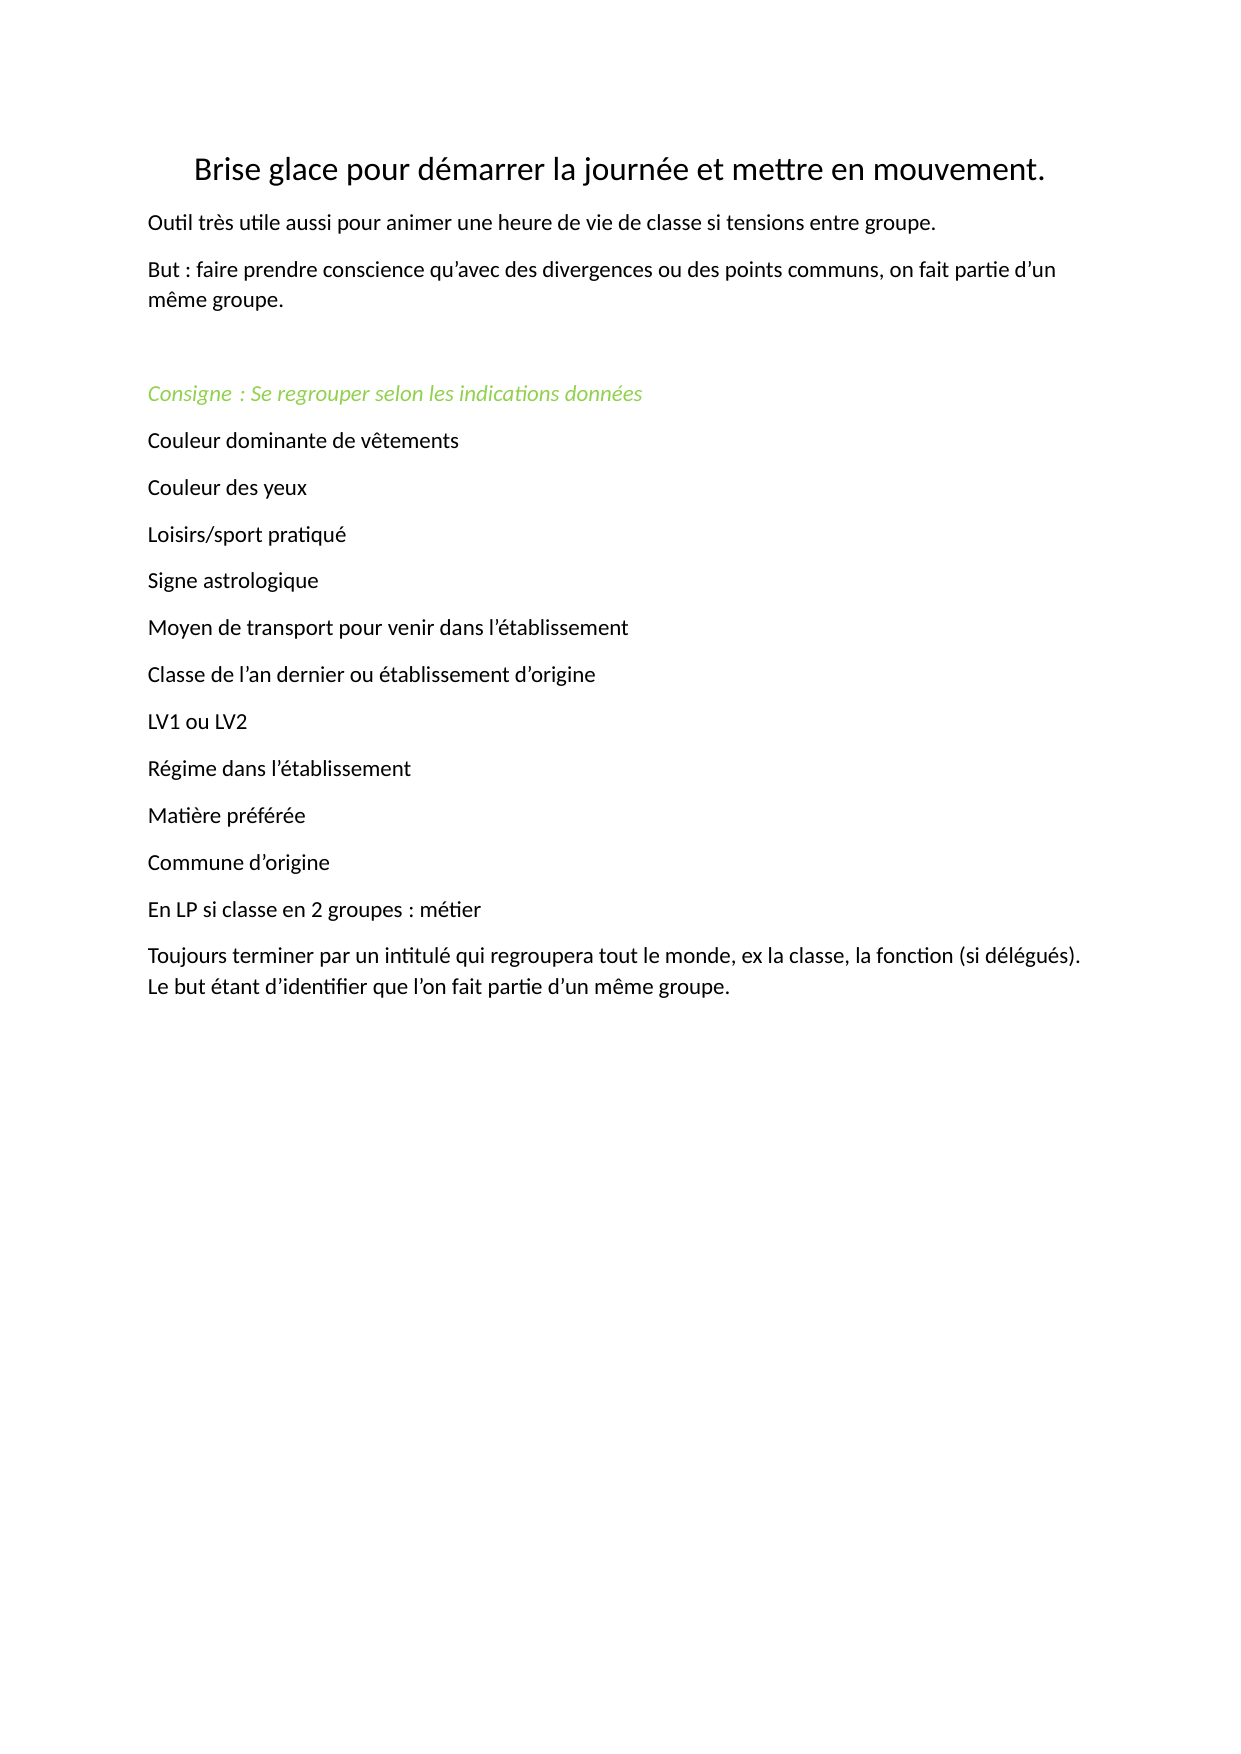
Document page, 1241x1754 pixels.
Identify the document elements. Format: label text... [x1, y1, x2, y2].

text Moyen de transport pour venir dans l’établissement [148, 613, 1093, 641]
text But : faire prendre conscience qu’avec des divergences ou des points communs, on fait partie d’un même groupe. [148, 255, 1093, 313]
text Consigne : Se regrouper selon les indications données [148, 379, 1093, 407]
text Loisirs/sport pratiqué [148, 520, 1093, 548]
text Couleur dominante de vêtements [148, 426, 1093, 454]
text Signe astrologique [148, 567, 1093, 594]
text Toujours terminer par un intitulé qui regroupera tout le monde, ex la classe, la fonction (si délégués). Le but étant d’identifier que l’on fait partie d’un même groupe. [148, 942, 1093, 1000]
text Couleur des yeux [148, 473, 1093, 501]
text Commune d’origine [148, 848, 1093, 876]
text Brise glace pour démarrer la journée et mettre en mouvement. [148, 148, 1093, 188]
text En LP si classe en 2 groupes : métier [148, 895, 1093, 923]
text LV1 ou LV2 [148, 707, 1093, 735]
text Outil très utile aussi pour animer une heure de vie de classe si tensions entre groupe. [148, 208, 1093, 236]
text Classe de l’an dernier ou établissement d’origine [148, 660, 1093, 688]
text Matière préférée [148, 801, 1093, 829]
text Régime dans l’établissement [148, 754, 1093, 782]
